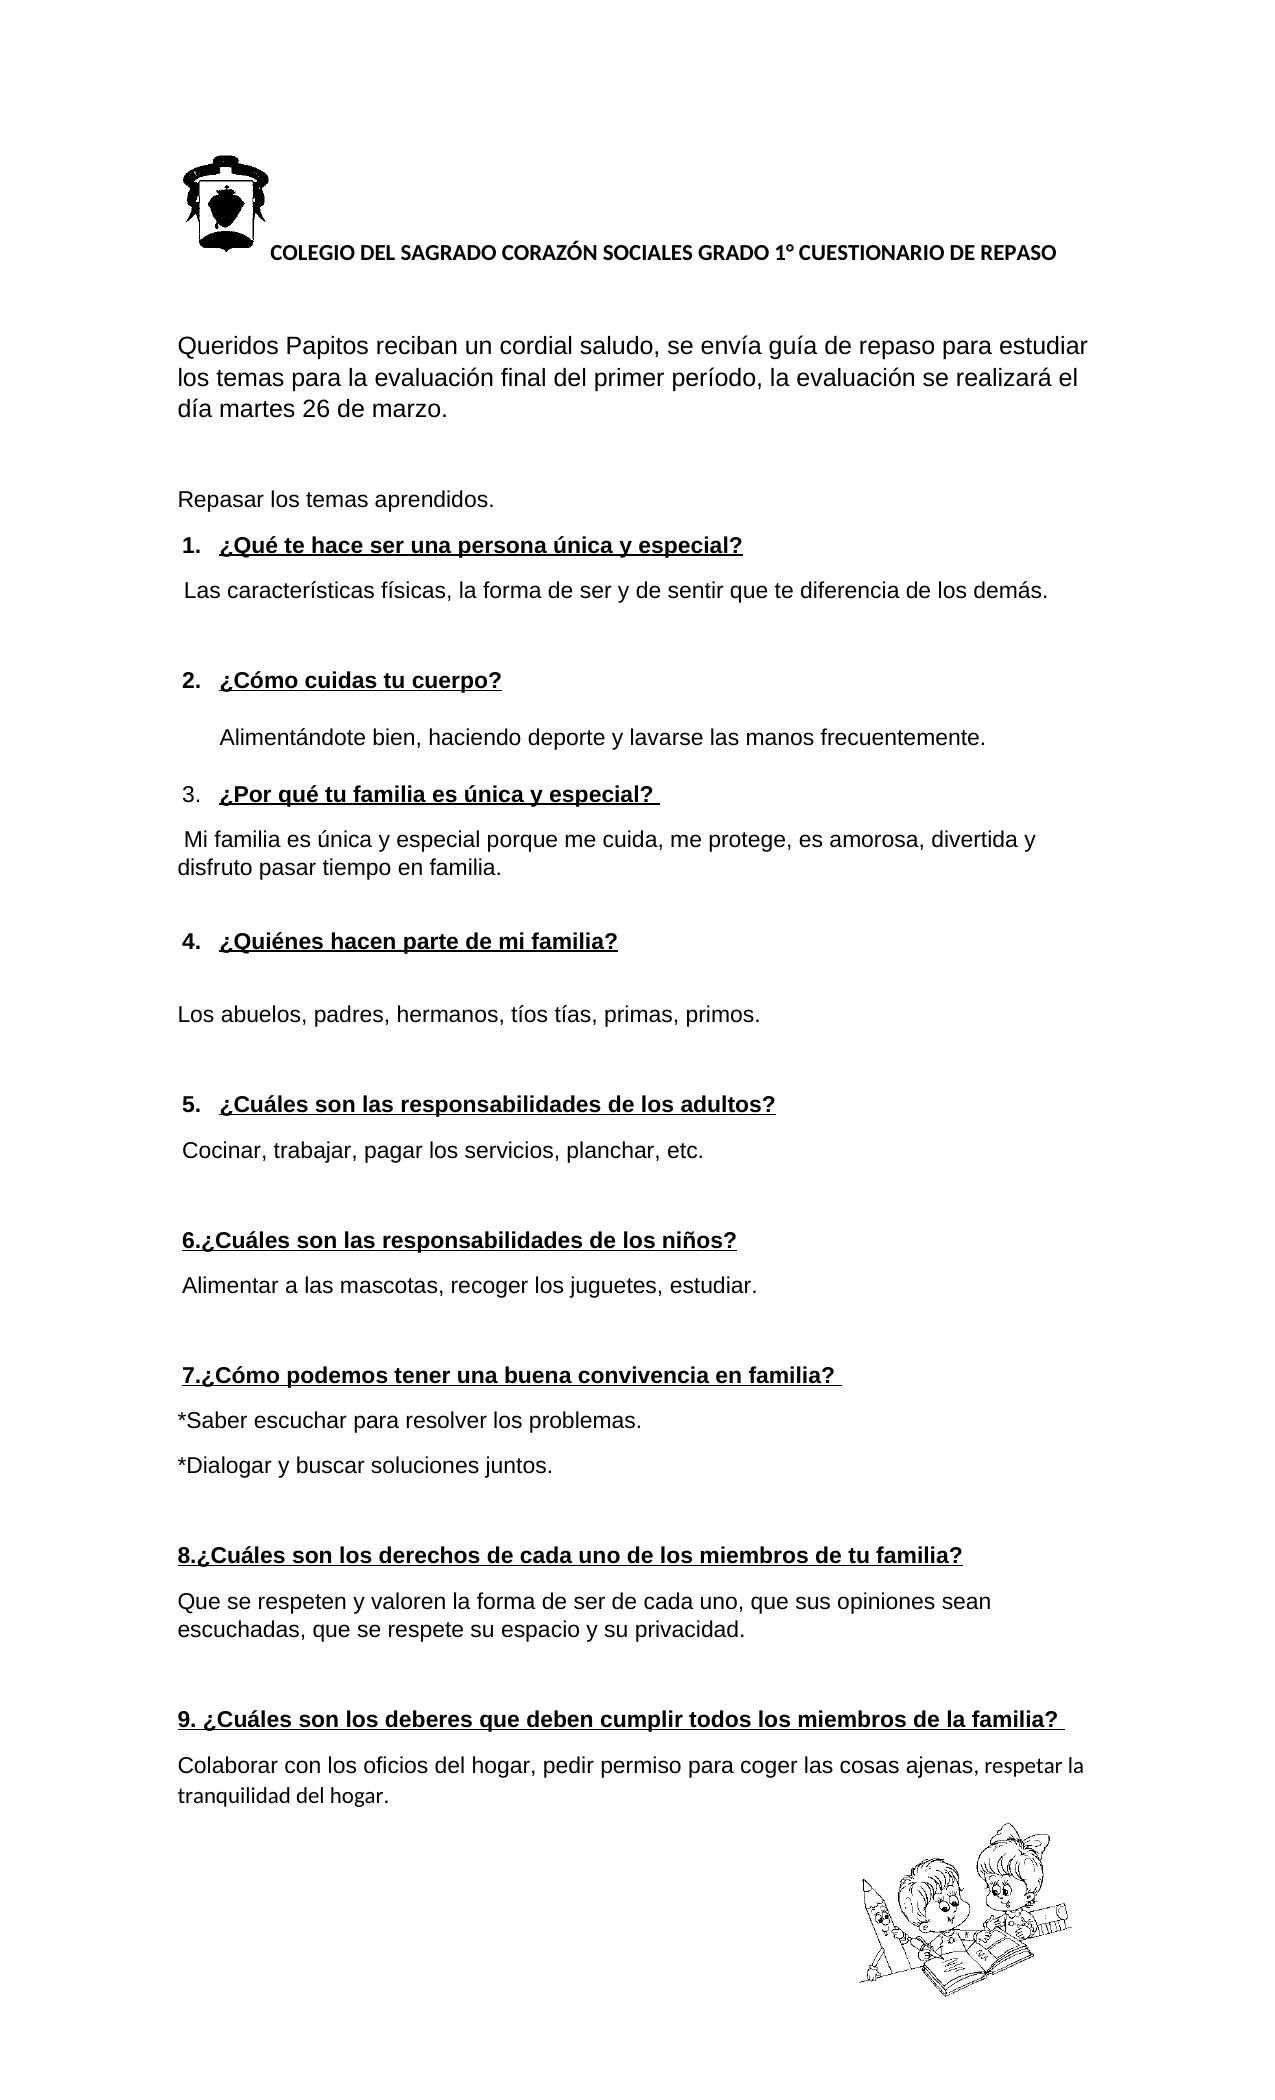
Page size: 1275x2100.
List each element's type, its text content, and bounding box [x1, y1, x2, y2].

text COLEGIO DEL SAGRADO CORAZÓN SOCIALES GRADO 1° CUESTIONARIO DE REPASO [177, 148, 1098, 266]
list ¿Cuáles son las responsabilidades de los adultos? [182, 1091, 1098, 1118]
text 8.¿Cuáles son los derechos de cada uno de los miembros de tu familia? [177, 1542, 1098, 1569]
text Cocinar, trabajar, pagar los servicios, planchar, etc. [182, 1137, 1098, 1163]
list ¿Quiénes hacen parte de mi familia? [182, 928, 1098, 954]
text 6.¿Cuáles son las responsabilidades de los niños? [182, 1227, 1098, 1253]
text Que se respeten y valoren la forma de ser de cada uno, que sus opiniones sean escuchadas, que se respete su espacio y su privacidad. [177, 1588, 1098, 1642]
text Alimentar a las mascotas, recoger los juguetes, estudiar. [182, 1272, 1098, 1298]
text 7.¿Cómo podemos tener una buena convivencia en familia? [182, 1362, 1098, 1388]
text *Dialogar y buscar soluciones juntos. [177, 1452, 1098, 1479]
text Las características físicas, la forma de ser y de sentir que te diferencia de los demás. [177, 577, 1098, 603]
text Queridos Papitos reciban un cordial saludo, se envía guía de repaso para estudiar los temas para la evaluación final del primer período, la evaluación se realizará el día martes 26 de marzo. [177, 332, 1098, 422]
text Colaborar con los oficios del hogar, pedir permiso para coger las cosas ajenas, respetar la tranquilidad del hogar. [177, 1751, 1098, 1809]
list Alimentándote bien, haciendo deporte y lavarse las manos frecuentemente. [219, 724, 1098, 750]
list ¿Qué te hace ser una persona única y especial? [182, 532, 1098, 558]
text Mi familia es única y especial porque me cuida, me protege, es amorosa, divertida y disfruto pasar tiempo en familia. [177, 826, 1098, 881]
text Repasar los temas aprendidos. [177, 486, 1098, 513]
list ¿Por qué tu familia es única y especial? [182, 781, 1098, 807]
text 9. ¿Cuáles son los deberes que deben cumplir todos los miembros de la familia? [177, 1706, 1098, 1733]
text *Saber escuchar para resolver los problemas. [177, 1407, 1098, 1433]
list ¿Cómo cuidas tu cuerpo? [182, 667, 1098, 693]
text Los abuelos, padres, hermanos, tíos tías, primas, primos. [177, 1001, 1098, 1028]
